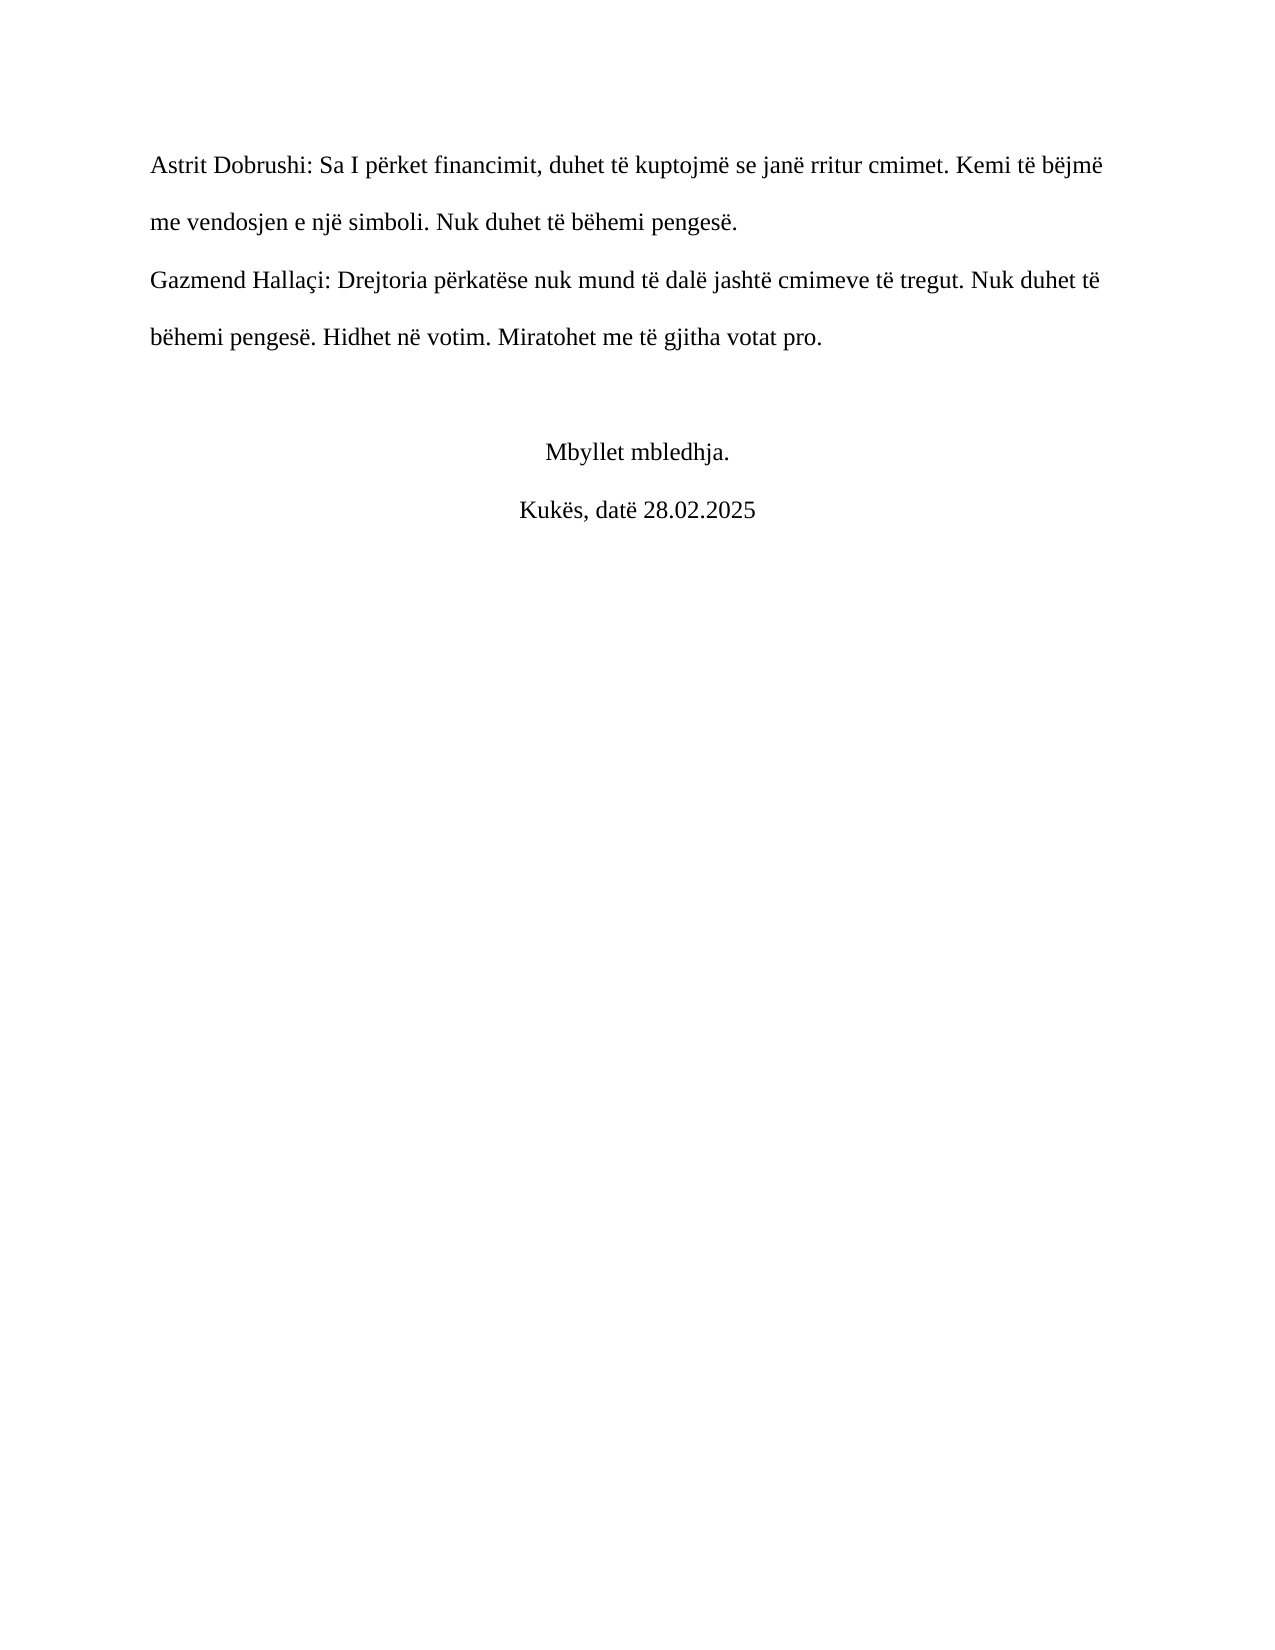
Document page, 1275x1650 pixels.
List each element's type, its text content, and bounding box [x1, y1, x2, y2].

text Astrit Dobrushi: Sa I përket financimit, duhet të kuptojmë se janë rritur cmimet. Kemi të bëjmë me vendosjen e një simboli. Nuk duhet të bëhemi pengesë. [150, 150, 1125, 236]
text Kukës, datë 28.02.2025 [150, 495, 1125, 524]
text Mbyllet mbledhja. [150, 437, 1125, 466]
text Gazmend Hallaçi: Drejtoria përkatëse nuk mund të dalë jashtë cmimeve të tregut. Nuk duhet të bëhemi pengesë. Hidhet në votim. Miratohet me të gjitha votat pro. [150, 265, 1125, 351]
